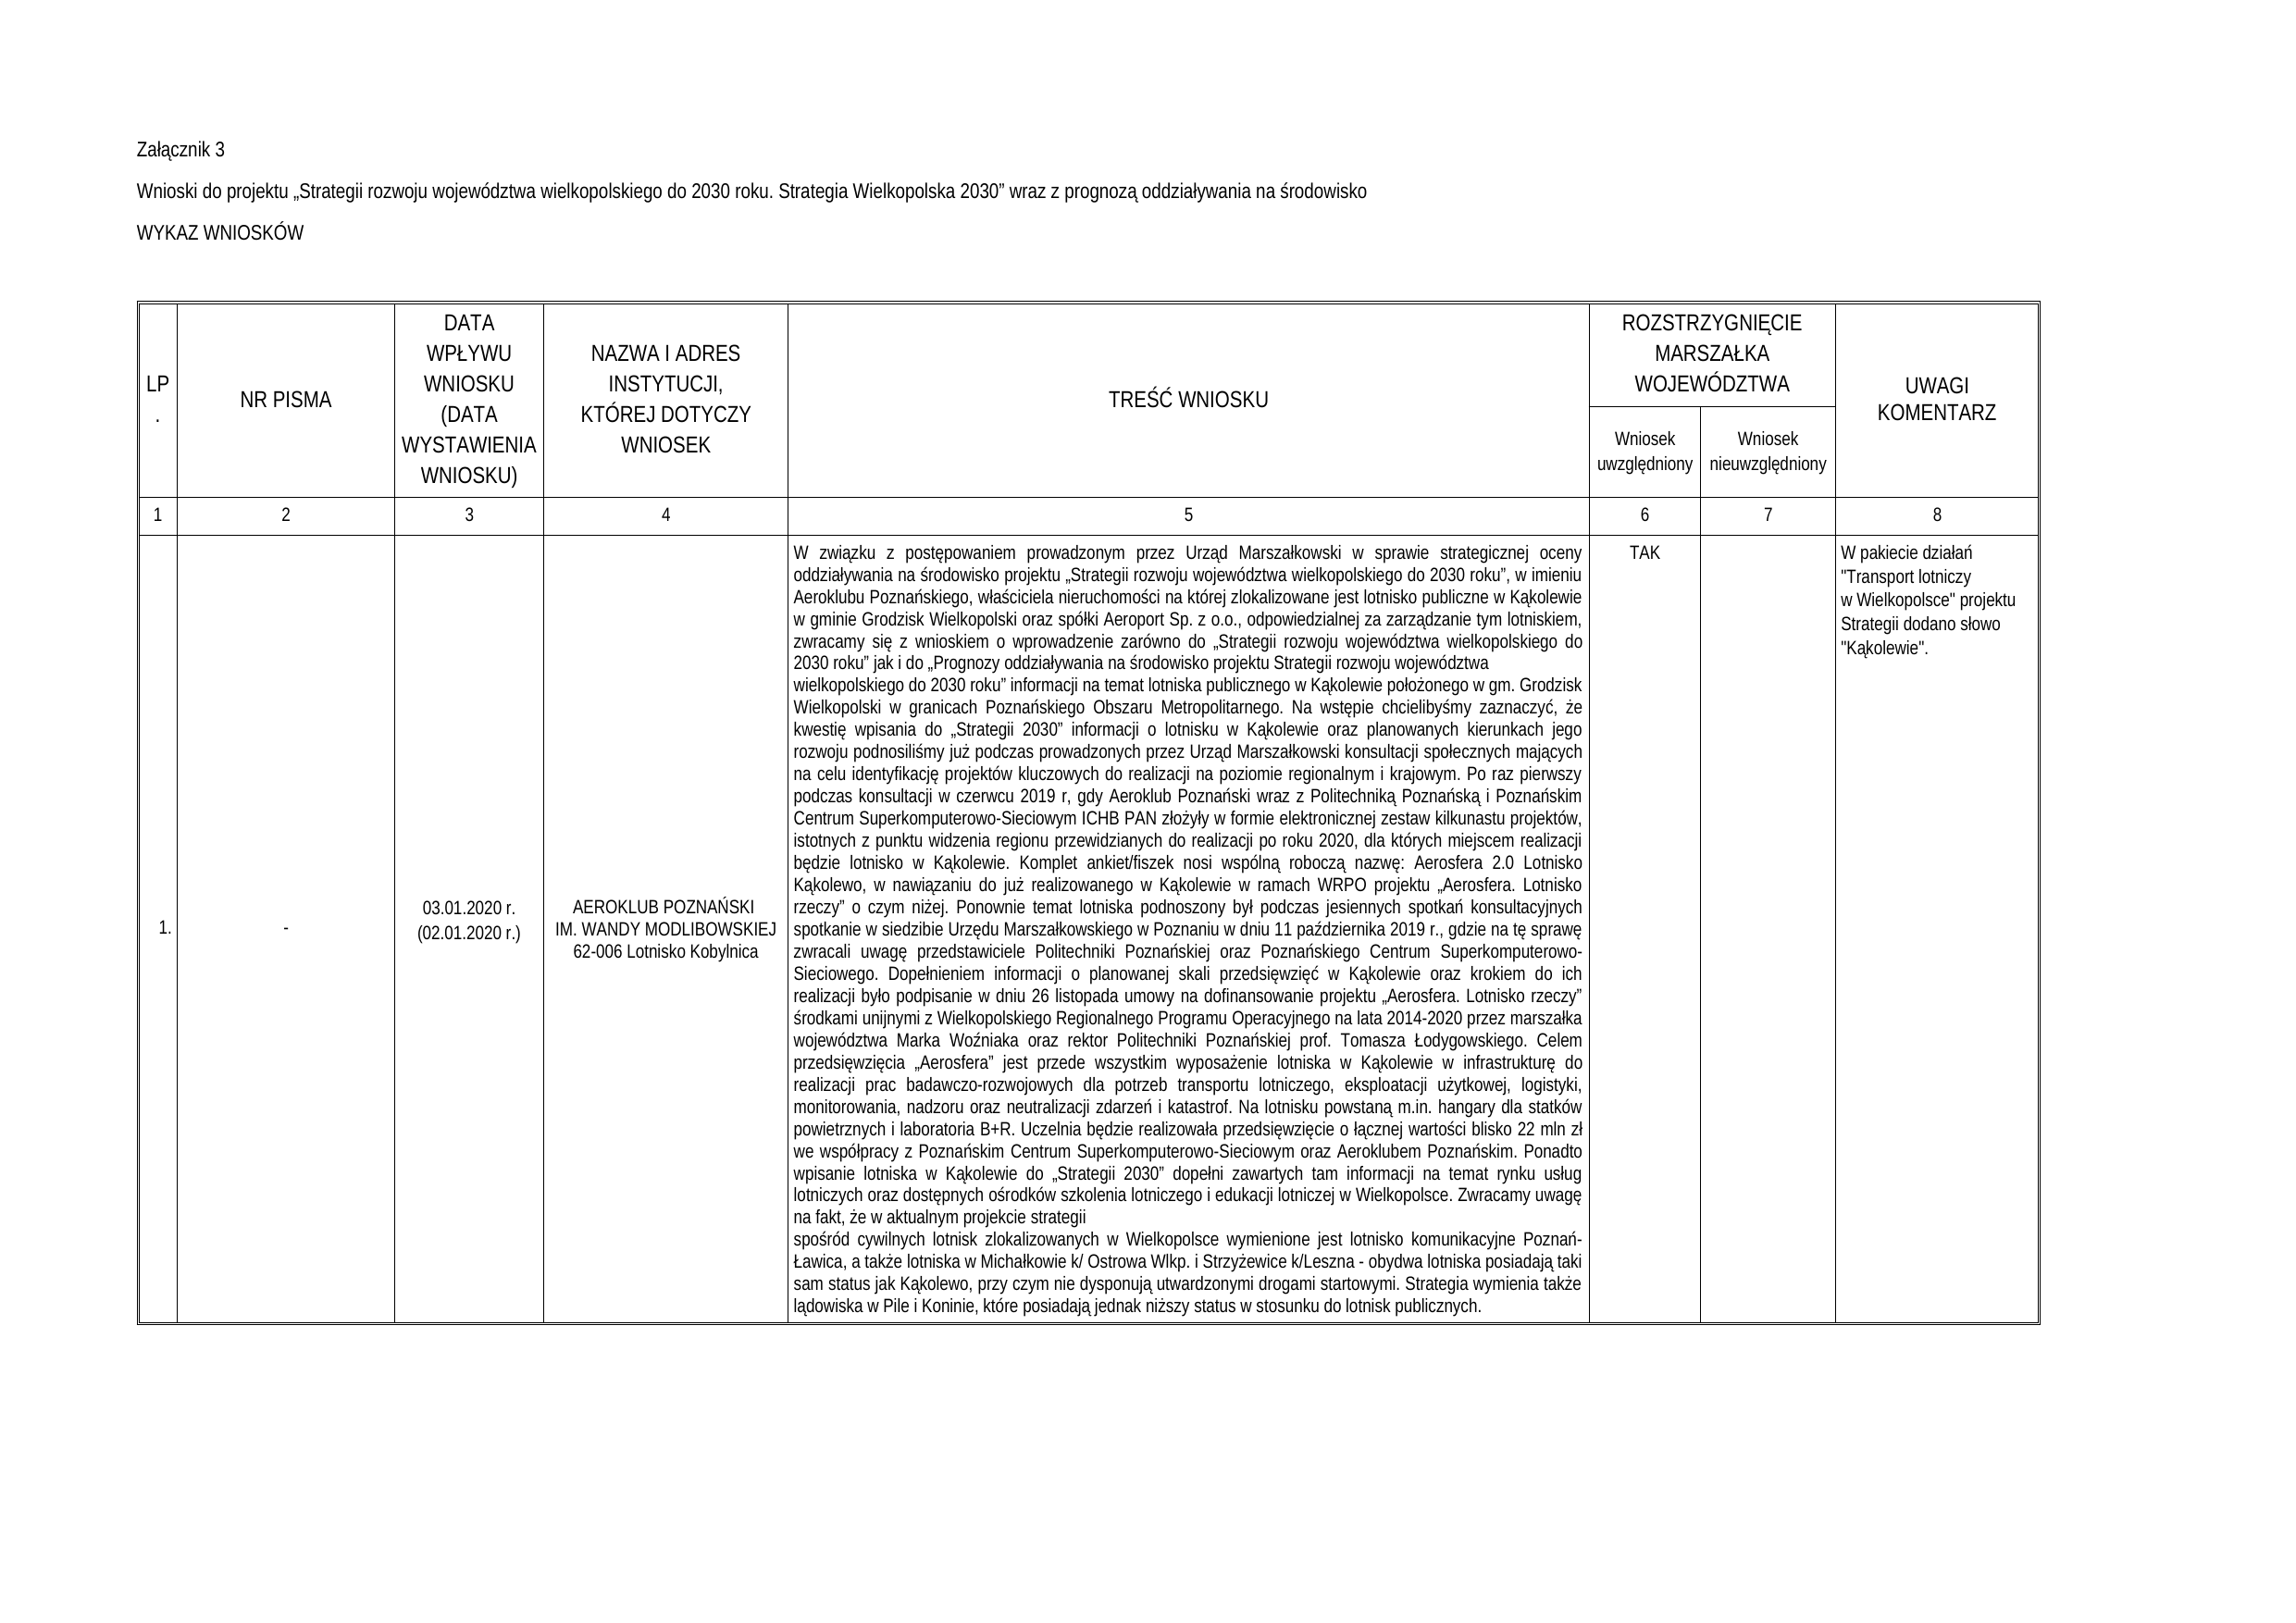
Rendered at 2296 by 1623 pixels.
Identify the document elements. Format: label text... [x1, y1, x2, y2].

table_cell 4 [544, 498, 788, 535]
table_cell TAK [1590, 536, 1700, 1322]
table_cell 8 [1836, 498, 2038, 535]
table_cell 5 [788, 498, 1589, 535]
text WYKAZ WNIOSKÓW [137, 220, 2159, 244]
table_header LP. [140, 304, 177, 497]
table_cell 03.01.2020 r. (02.01.2020 r.) [395, 536, 543, 1322]
table_cell Wniosek nieuwzględniony [1701, 407, 1835, 497]
table_cell W pakiecie działań "Transport lotniczy w Wielkopolsce" projektu Strategii dodano słowo "Kąkolewie". [1836, 536, 2038, 1322]
table_cell 7 [1701, 498, 1835, 535]
table_cell - [178, 536, 394, 1322]
table_cell Wniosek uwzględniony [1590, 407, 1700, 497]
table_cell [1701, 536, 1835, 1322]
table_cell 2 [178, 498, 394, 535]
table_header UWAGI KOMENTARZ [1836, 304, 2038, 497]
table_cell AEROKLUB POZNAŃSKI IM. WANDY MODLIBOWSKIEJ 62-006 Lotnisko Kobylnica [544, 536, 788, 1322]
table_cell 3 [395, 498, 543, 535]
table_cell 1 [140, 498, 177, 535]
table_header NAZWA I ADRES INSTYTUCJI, KTÓREJ DOTYCZY WNIOSEK [544, 304, 788, 497]
table_cell 6 [1590, 498, 1700, 535]
table_header NR PISMA [178, 304, 394, 497]
text Załącznik 3 [137, 137, 2159, 161]
table_header ROZSTRZYGNIĘCIE MARSZAŁKA WOJEWÓDZTWA [1590, 304, 1835, 405]
table_cell 1. [140, 536, 177, 1322]
table_header DATA WPŁYWU WNIOSKU (DATA WYSTAWIENIA WNIOSKU) [395, 304, 543, 497]
table_header TREŚĆ WNIOSKU [788, 304, 1589, 497]
table_cell W związku z postępowaniem prowadzonym przez Urząd Marszałkowski w sprawie strategicznej oceny oddziaływania na środowisko projektu „Strategii rozwoju województwa wielkopolskiego do 2030 roku”, w imieniu Aeroklubu Poznańskiego, właściciela nieruchomości na której zlokalizowane jest lotnisko publiczne w Kąkolewie w gminie Grodzisk Wielkopolski oraz spółki Aeroport Sp. z o.o., odpowiedzialnej za zarządzanie tym lotniskiem, zwracamy się z wnioskiem o wprowadzenie zarówno do „Strategii rozwoju województwa wielkopolskiego do 2030 roku” jak i do „Prognozy oddziaływania na środowisko projektu Strategii rozwoju województwa wielkopolskiego do 2030 roku” informacji na temat lotniska publicznego w Kąkolewie położonego w gm. Grodzisk Wielkopolski w granicach Poznańskiego Obszaru Metropolitarnego. Na wstępie chcielibyśmy zaznaczyć, że kwestię wpisania do „Strategii 2030” informacji o lotnisku w Kąkolewie oraz planowanych kierunkach jego rozwoju podnosiliśmy już podczas prowadzonych przez Urząd Marszałkowski konsultacji społecznych mających na celu identyfikację projektów kluczowych do realizacji na poziomie regionalnym i krajowym. Po raz pierwszy podczas konsultacji w czerwcu 2019 r, gdy Aeroklub Poznański wraz z Politechniką Poznańską i Poznańskim Centrum Superkomputerowo-Sieciowym ICHB PAN złożyły w formie elektronicznej zestaw kilkunastu projektów, istotnych z punktu widzenia regionu przewidzianych do realizacji po roku 2020, dla których miejscem realizacji będzie lotnisko w Kąkolewie. Komplet ankiet/fiszek nosi wspólną roboczą nazwę: Aerosfera 2.0 Lotnisko Kąkolewo, w nawiązaniu do już realizowanego w Kąkolewie w ramach WRPO projektu „Aerosfera. Lotnisko rzeczy” o czym niżej. Ponownie temat lotniska podnoszony był podczas jesiennych spotkań konsultacyjnych spotkanie w siedzibie Urzędu Marszałkowskiego w Poznaniu w dniu 11 października 2019 r., gdzie na tę sprawę zwracali uwagę przedstawiciele Politechniki Poznańskiej oraz Poznańskiego Centrum Superkomputerowo-Sieciowego. Dopełnieniem informacji o planowanej skali przedsięwzięć w Kąkolewie oraz krokiem do ich realizacji było podpisanie w dniu 26 listopada umowy na dofinansowanie projektu „Aerosfera. Lotnisko rzeczy” środkami unijnymi z Wielkopolskiego Regionalnego Programu Operacyjnego na lata 2014-2020 przez marszałka województwa Marka Woźniaka oraz rektor Politechniki Poznańskiej prof. Tomasza Łodygowskiego. Celem przedsięwzięcia „Aerosfera” jest przede wszystkim wyposażenie lotniska w Kąkolewie w infrastrukturę do realizacji prac badawczo-rozwojowych dla potrzeb transportu lotniczego, eksploatacji użytkowej, logistyki, monitorowania, nadzoru oraz neutralizacji zdarzeń i katastrof. Na lotnisku powstaną m.in. hangary dla statków powietrznych i laboratoria B+R. Uczelnia będzie realizowała przedsięwzięcie o łącznej wartości blisko 22 mln zł we współpracy z Poznańskim Centrum Superkomputerowo-Sieciowym oraz Aeroklubem Poznańskim. Ponadto wpisanie lotniska w Kąkolewie do „Strategii 2030” dopełni zawartych tam informacji na temat rynku usług lotniczych oraz dostępnych ośrodków szkolenia lotniczego i edukacji lotniczej w Wielkopolsce. Zwracamy uwagę na fakt, że w aktualnym projekcie strategii spośród cywilnych lotnisk zlokalizowanych w Wielkopolsce wymienione jest lotnisko komunikacyjne Poznań-Ławica, a także lotniska w Michałkowie k/ Ostrowa Wlkp. i Strzyżewice k/Leszna - obydwa lotniska posiadają taki sam status jak Kąkolewo, przy czym nie dysponują utwardzonymi drogami startowymi. Strategia wymienia także lądowiska w Pile i Koninie, które posiadają jednak niższy status w stosunku do lotnisk publicznych. [788, 536, 1589, 1322]
text Wnioski do projektu „Strategii rozwoju województwa wielkopolskiego do 2030 roku. Strategia Wielkopolska 2030” wraz z prognozą oddziaływania na środowisko [137, 179, 2159, 203]
